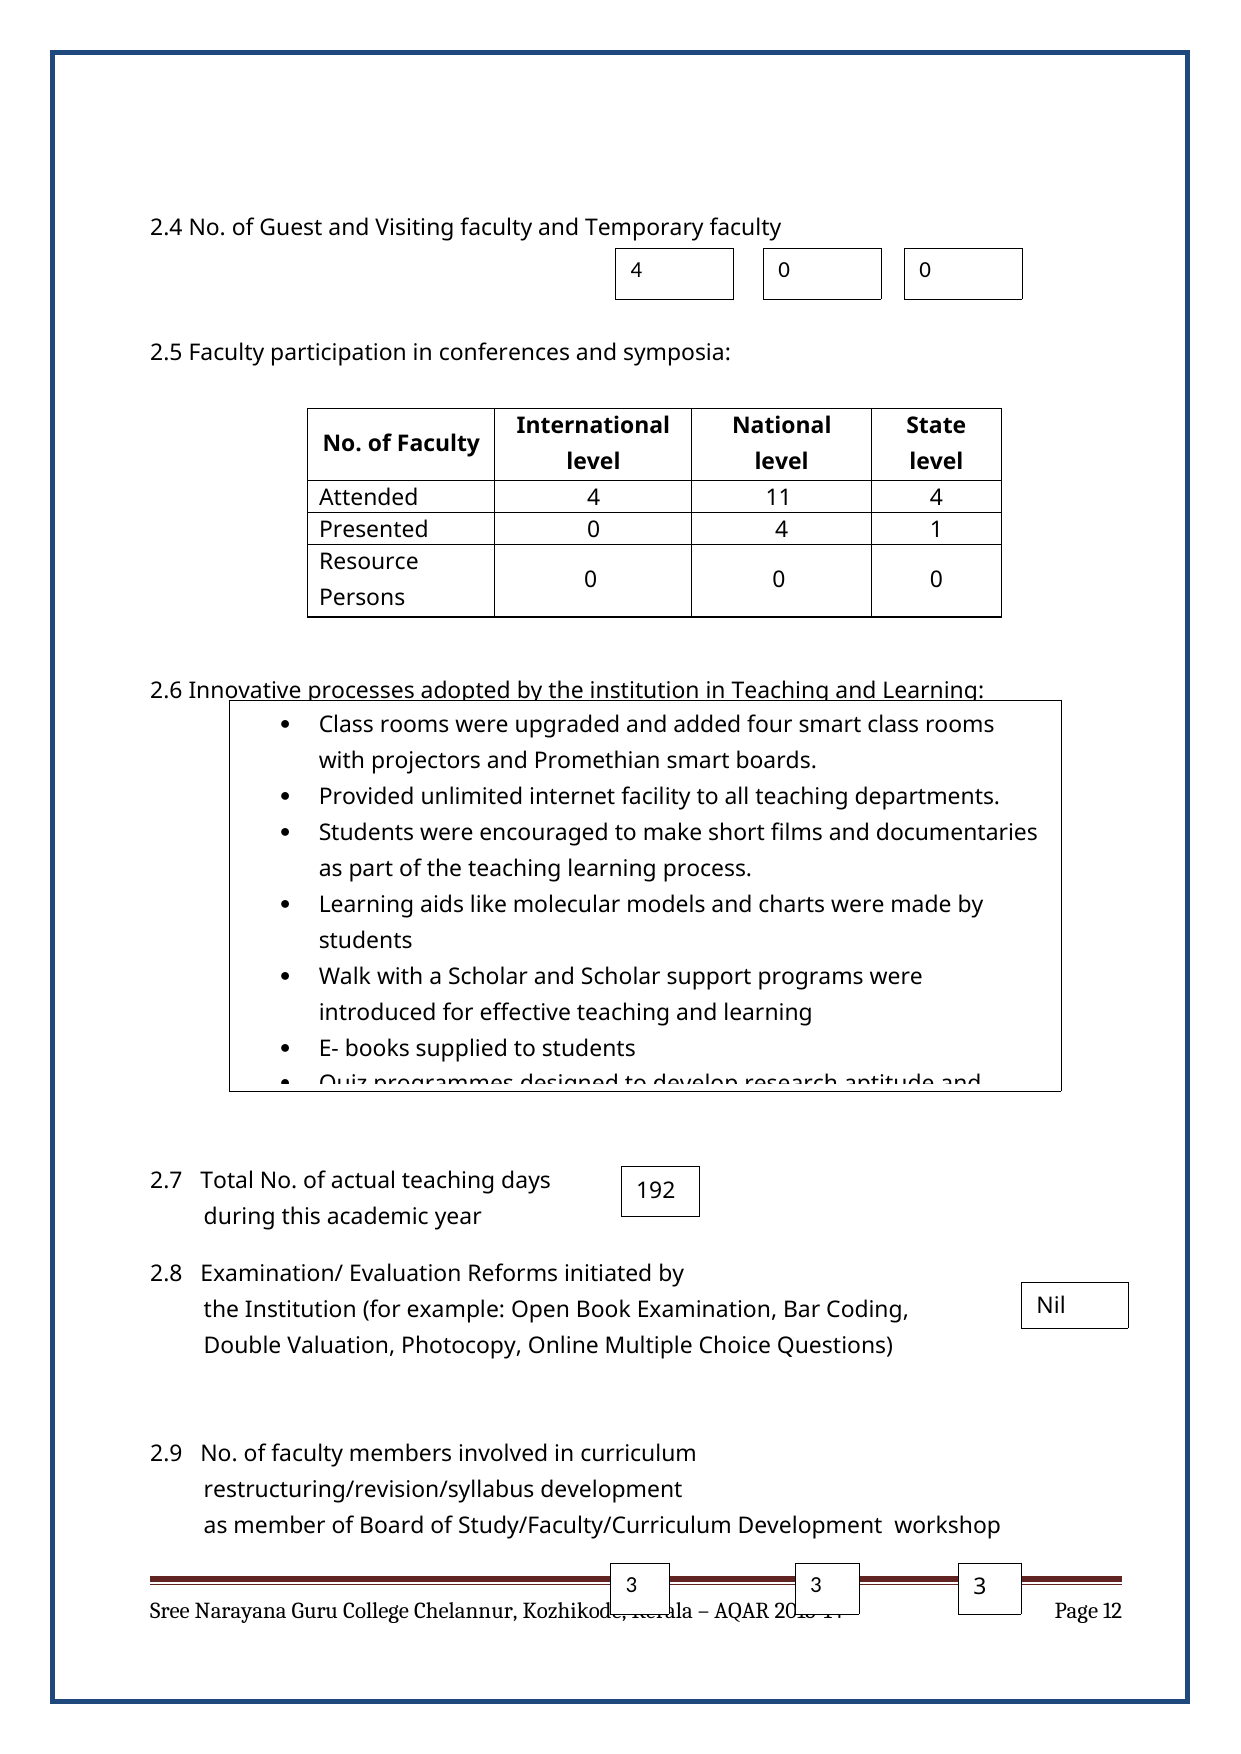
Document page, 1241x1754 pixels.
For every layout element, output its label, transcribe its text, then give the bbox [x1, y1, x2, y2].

table_header International level [495, 409, 691, 480]
text restructuring/revision/syllabus development [150, 1473, 1122, 1504]
text Double Valuation, Photocopy, Online Multiple Choice Questions) [150, 1329, 1122, 1396]
table_cell 11 [692, 481, 871, 512]
table_cell 0 [495, 545, 691, 616]
table_header National level [692, 409, 871, 480]
table_cell 4 [872, 481, 1001, 512]
table_header State level [872, 409, 1001, 480]
table_cell 4 [495, 481, 691, 512]
text 2.4 No. of Guest and Visiting faculty and Temporary faculty [150, 211, 1122, 242]
table_cell Attended Seminars/ Workshops [308, 481, 494, 512]
list 2.6 Innovative processes adopted by the institution in Teaching and Learning: [150, 674, 1122, 705]
text during this academic year [150, 1200, 1122, 1231]
table_cell 0 [872, 545, 1001, 616]
text as member of Board of Study/Faculty/Curriculum Development workshop [150, 1508, 1122, 1540]
text 2.9 No. of faculty members involved in curriculum [150, 1437, 1122, 1468]
table_header No. of Faculty [308, 409, 494, 480]
table_cell 4 [692, 513, 871, 544]
table_cell Presented papers [308, 513, 494, 544]
table_cell 0 [495, 513, 691, 544]
table_cell Resource Persons [308, 545, 494, 616]
text 2.7 Total No. of actual teaching days [150, 1164, 1122, 1196]
table_cell 1 [872, 513, 1001, 544]
text 2.5 Faculty participation in conferences and symposia: [150, 336, 1122, 368]
table_cell 0 [692, 545, 871, 616]
text the Institution (for example: Open Book Examination, Bar Coding, [150, 1293, 1021, 1324]
text 2.8 Examination/ Evaluation Reforms initiated by [150, 1257, 1122, 1288]
